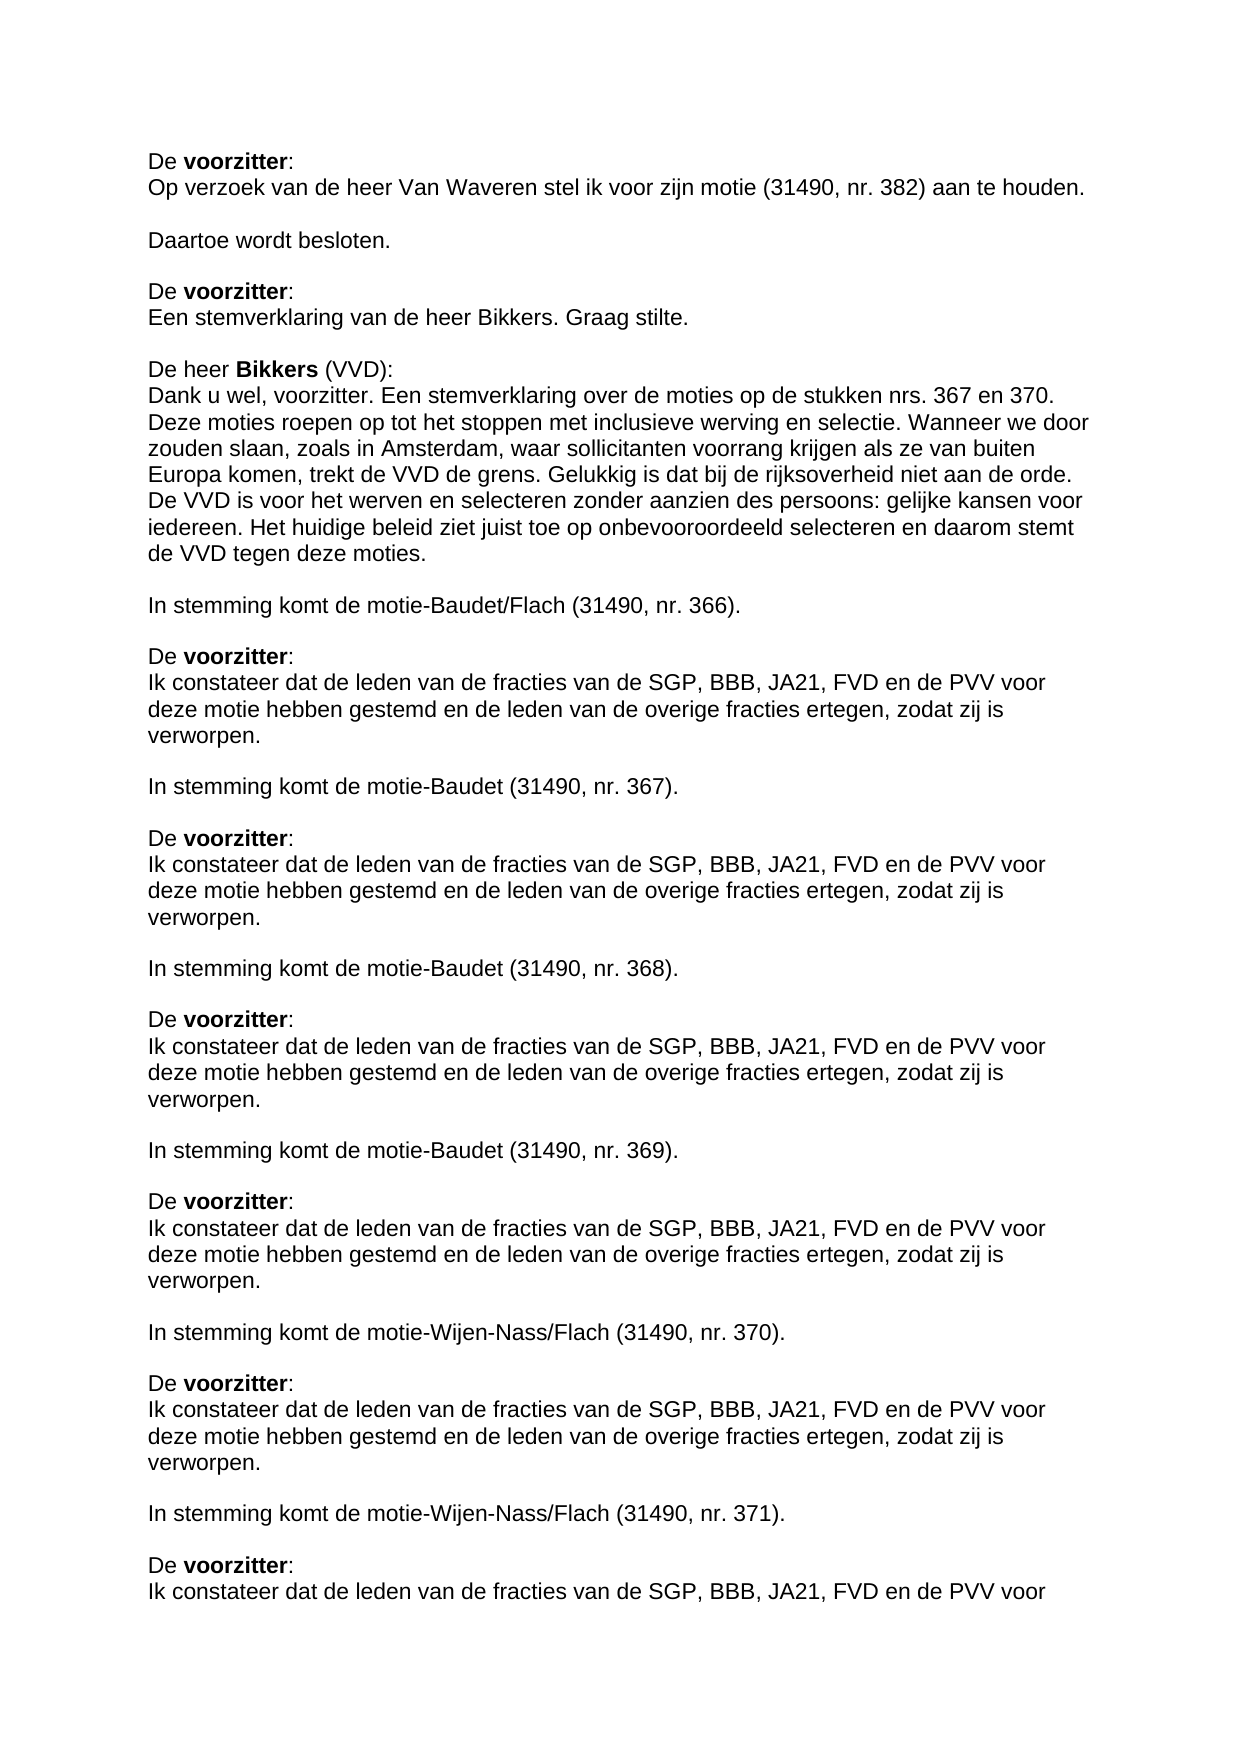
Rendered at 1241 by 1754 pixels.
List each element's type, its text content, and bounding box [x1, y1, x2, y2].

text De voorzitter: Een stemverklaring van de heer Bikkers. Graag stilte. [148, 278, 1093, 331]
text In stemming komt de motie-Wijen-Nass/Flach (31490, nr. 371). [148, 1500, 1093, 1527]
text De heer Bikkers (VVD): Dank u wel, voorzitter. Een stemverklaring over de moties op de stukken nrs. 367 en 370. Deze moties roepen op tot het stoppen met inclusieve werving en selectie. Wanneer we door zouden slaan, zoals in Amsterdam, waar sollicitanten voorrang krijgen als ze van buiten Europa komen, trekt de VVD de grens. Gelukkig is dat bij de rijksoverheid niet aan de orde. De VVD is voor het werven en selecteren zonder aanzien des persoons: gelijke kansen voor iedereen. Het huidige beleid ziet juist toe op onbevooroordeeld selecteren en daarom stemt de VVD tegen deze moties. [148, 356, 1093, 567]
text In stemming komt de motie-Baudet (31490, nr. 367). [148, 773, 1093, 800]
text In stemming komt de motie-Baudet (31490, nr. 369). [148, 1137, 1093, 1163]
text In stemming komt de motie-Wijen-Nass/Flach (31490, nr. 370). [148, 1319, 1093, 1345]
text De voorzitter: Op verzoek van de heer Van Waveren stel ik voor zijn motie (31490, nr. 382) aan te houden. Daartoe wordt besloten. [148, 148, 1093, 253]
text In stemming komt de motie-Baudet (31490, nr. 368). [148, 955, 1093, 981]
text In stemming komt de motie-Baudet/Flach (31490, nr. 366). [148, 592, 1093, 618]
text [148, 1552, 1093, 1604]
